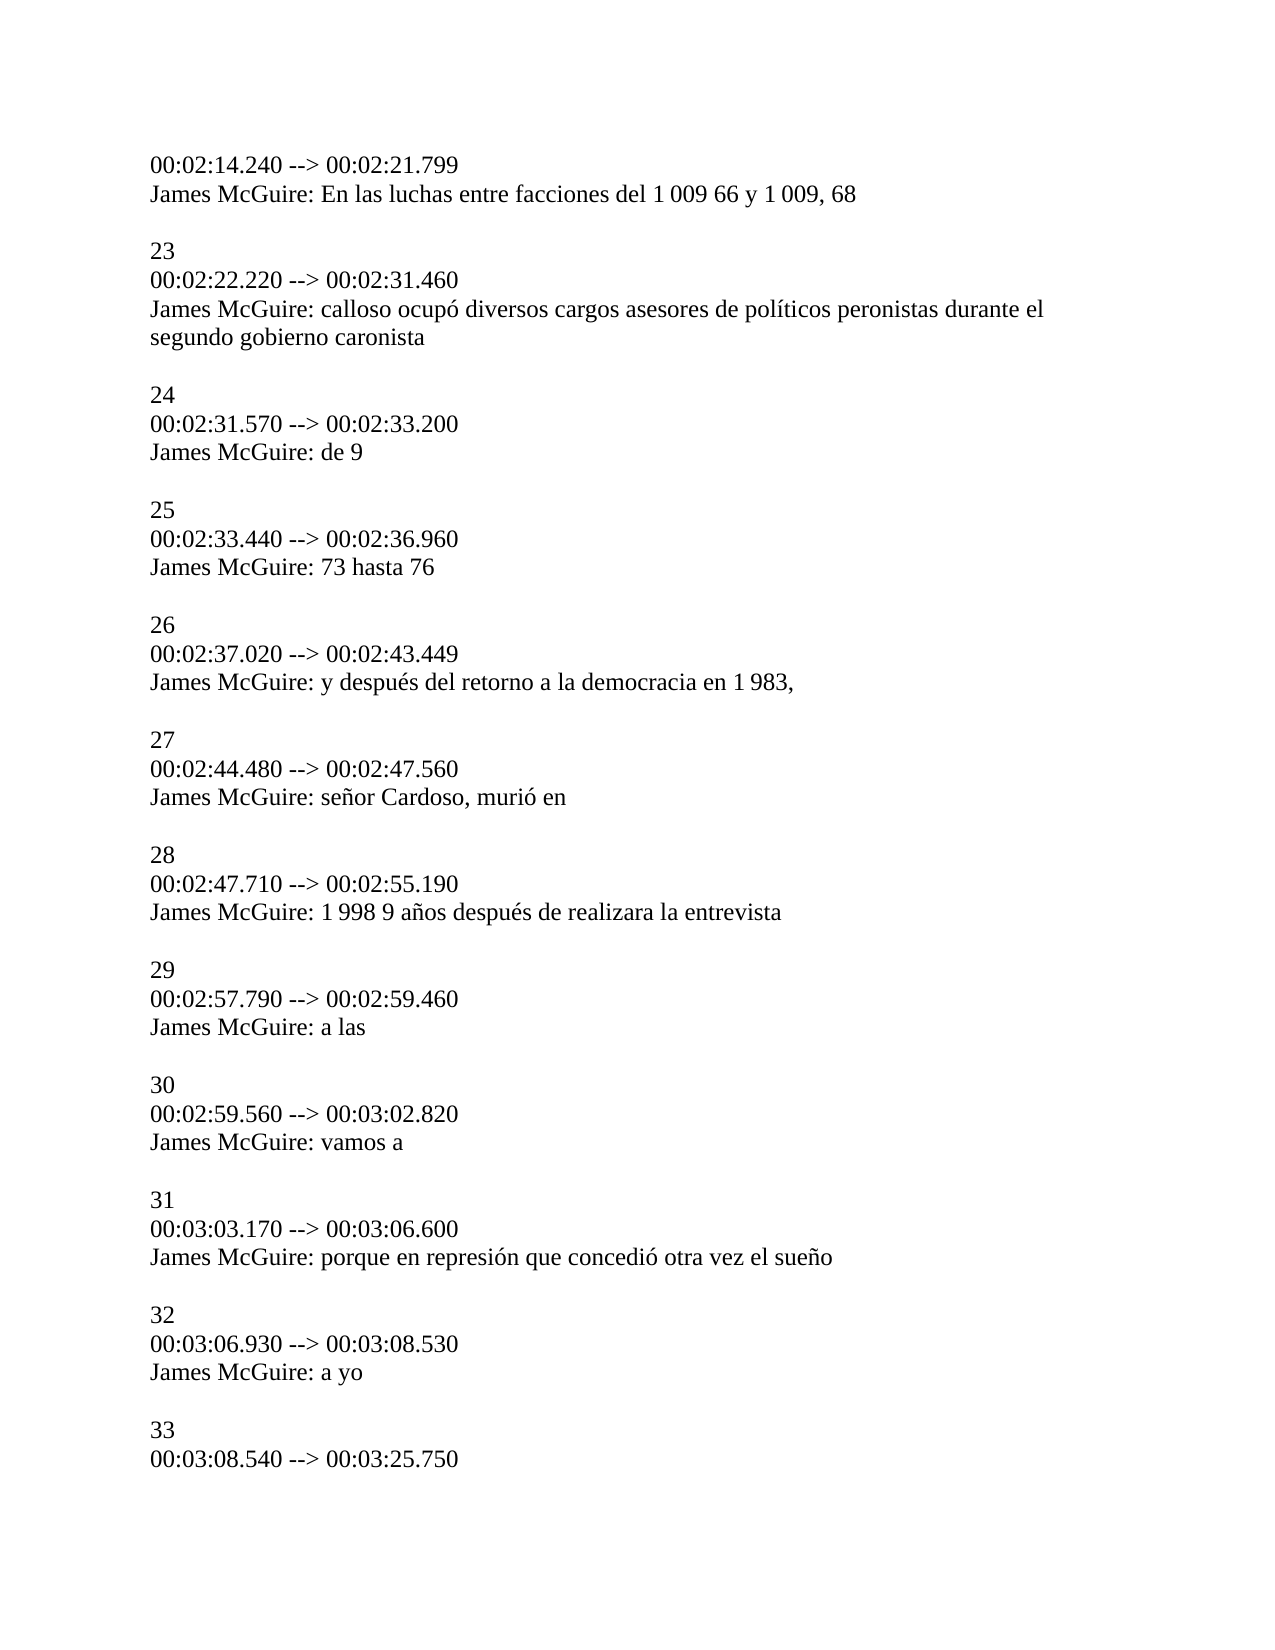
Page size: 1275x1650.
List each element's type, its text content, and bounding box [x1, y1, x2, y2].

text James McGuire: porque en represión que concedió otra vez el sueño [150, 1242, 1125, 1271]
text 00:03:03.170 --> 00:03:06.600 [150, 1214, 1125, 1242]
text 00:02:14.240 --> 00:02:21.799 [150, 150, 1125, 179]
text 00:02:22.220 --> 00:02:31.460 [150, 265, 1125, 294]
text James McGuire: y después del retorno a la democracia en 1 983, [150, 667, 1125, 696]
text James McGuire: vamos a [150, 1127, 1125, 1156]
text 00:03:06.930 --> 00:03:08.530 [150, 1329, 1125, 1357]
text 31 [150, 1185, 1125, 1214]
text 32 [150, 1300, 1125, 1329]
text 30 [150, 1070, 1125, 1099]
text 25 [150, 495, 1125, 524]
text 23 [150, 236, 1125, 265]
text James McGuire: 1 998 9 años después de realizara la entrevista [150, 897, 1125, 926]
text James McGuire: a yo [150, 1357, 1125, 1386]
text 28 [150, 840, 1125, 869]
text James McGuire: a las [150, 1012, 1125, 1041]
text 00:02:57.790 --> 00:02:59.460 [150, 984, 1125, 1012]
text 00:03:08.540 --> 00:03:25.750 [150, 1444, 1125, 1472]
text 27 [150, 725, 1125, 754]
text 29 [150, 955, 1125, 984]
text James McGuire: calloso ocupó diversos cargos asesores de políticos peronistas durante el segundo gobierno caronista [150, 294, 1125, 351]
text 00:02:44.480 --> 00:02:47.560 [150, 754, 1125, 782]
text James McGuire: 73 hasta 76 [150, 552, 1125, 581]
text James McGuire: de 9 [150, 437, 1125, 466]
text 24 [150, 380, 1125, 409]
text James McGuire: señor Cardoso, murió en [150, 782, 1125, 811]
text 00:02:59.560 --> 00:03:02.820 [150, 1099, 1125, 1127]
text 00:02:33.440 --> 00:02:36.960 [150, 524, 1125, 552]
text 26 [150, 610, 1125, 639]
text James McGuire: En las luchas entre facciones del 1 009 66 y 1 009, 68 [150, 179, 1125, 207]
text 00:02:37.020 --> 00:02:43.449 [150, 639, 1125, 667]
text 33 [150, 1415, 1125, 1444]
text 00:02:31.570 --> 00:02:33.200 [150, 409, 1125, 437]
text 00:02:47.710 --> 00:02:55.190 [150, 869, 1125, 897]
